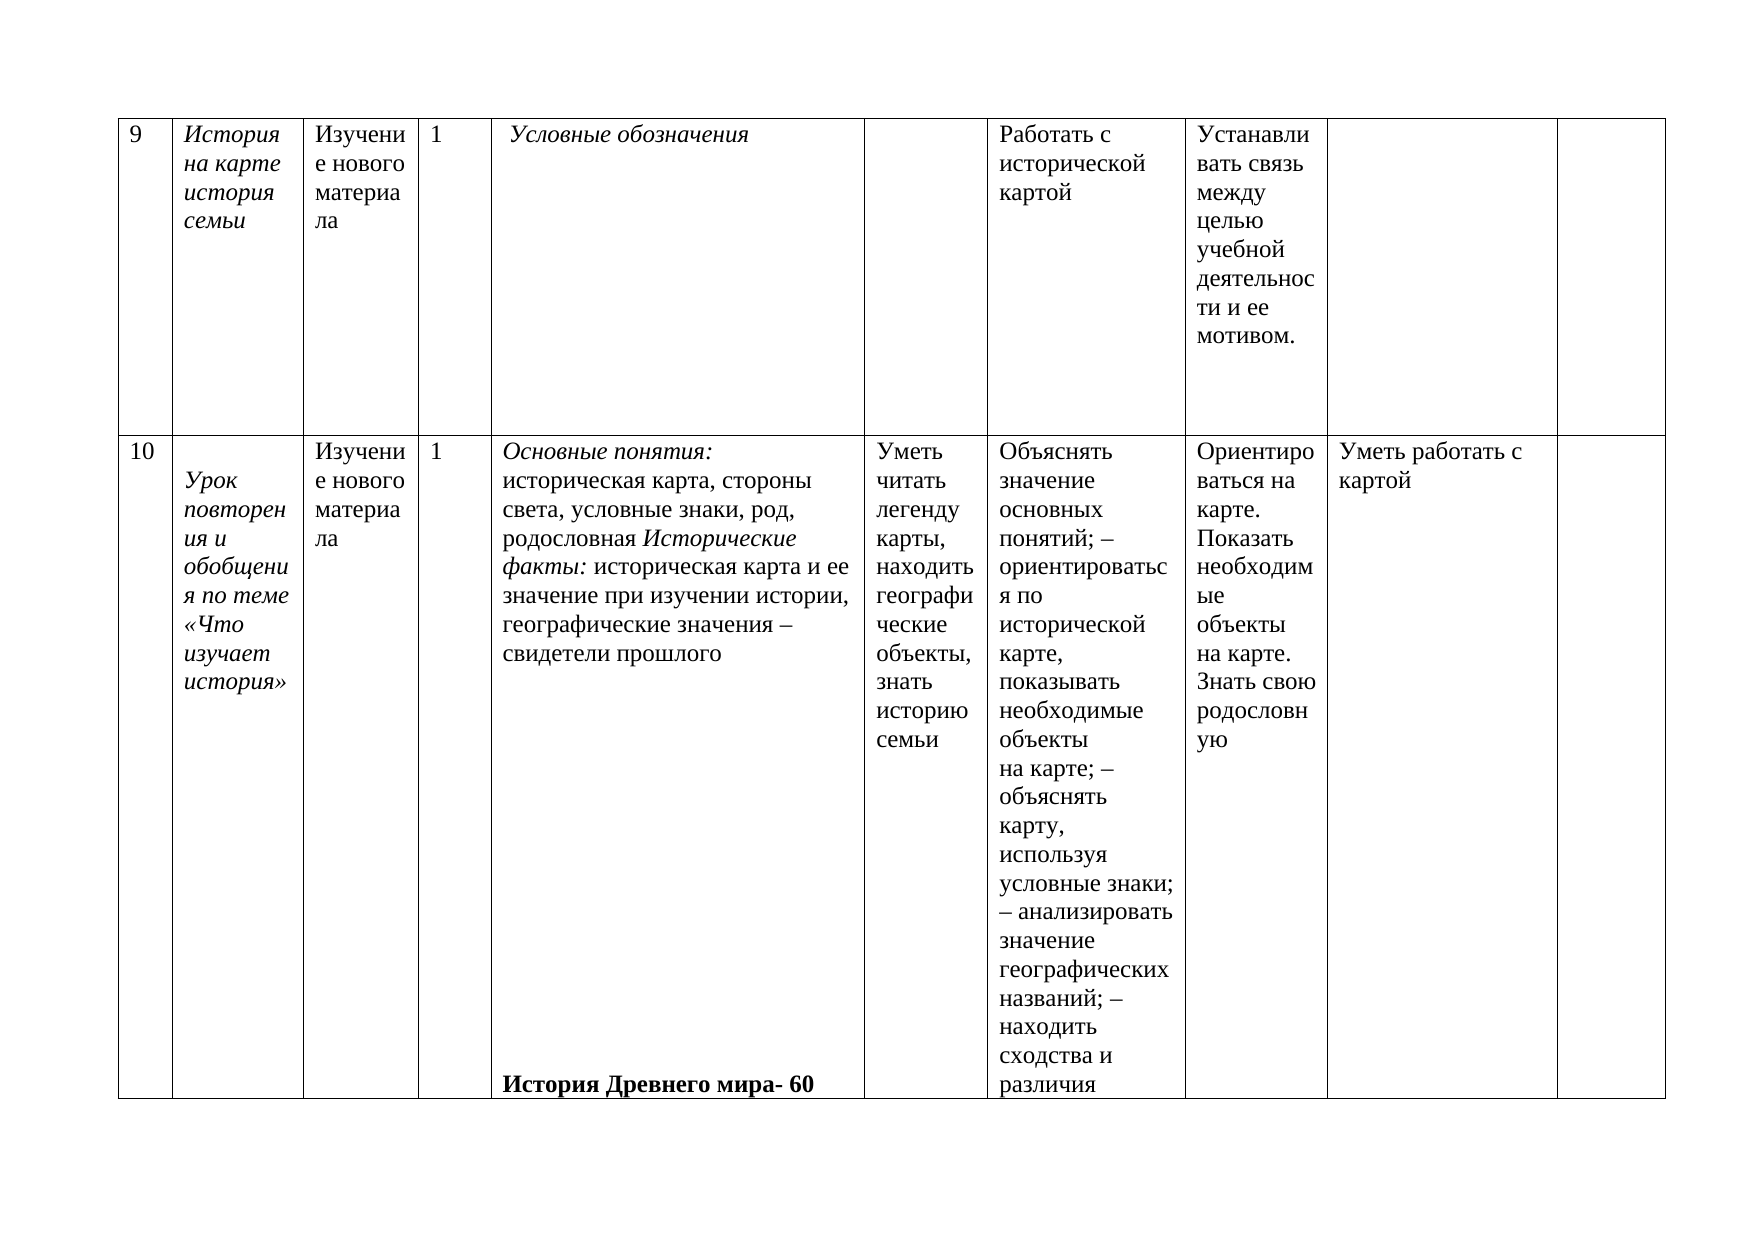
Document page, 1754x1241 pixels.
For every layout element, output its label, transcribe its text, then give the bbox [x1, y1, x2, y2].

table_cell История на карте история семьи [173, 119, 303, 435]
table_cell Работать с исторической картой [988, 119, 1185, 435]
table_cell Устанавливать связь между целью учебной деятельности и ее мотивом. [1186, 119, 1327, 435]
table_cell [988, 436, 1185, 1098]
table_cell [865, 436, 987, 1098]
table_cell 9 [119, 119, 172, 435]
table_cell [1558, 119, 1665, 435]
table_cell [1328, 119, 1557, 435]
table_cell 1 [419, 436, 491, 1098]
table_cell 1 [419, 119, 491, 435]
table_cell 10 [119, 436, 172, 1098]
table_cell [173, 436, 303, 1098]
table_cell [1328, 436, 1557, 1098]
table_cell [1186, 436, 1327, 1098]
table_cell Условные обозначения [492, 119, 864, 435]
table_cell [1558, 436, 1665, 1098]
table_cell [304, 436, 418, 1098]
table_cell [492, 436, 864, 1098]
table_cell Изучение нового материала [304, 119, 418, 435]
table_cell [865, 119, 987, 435]
